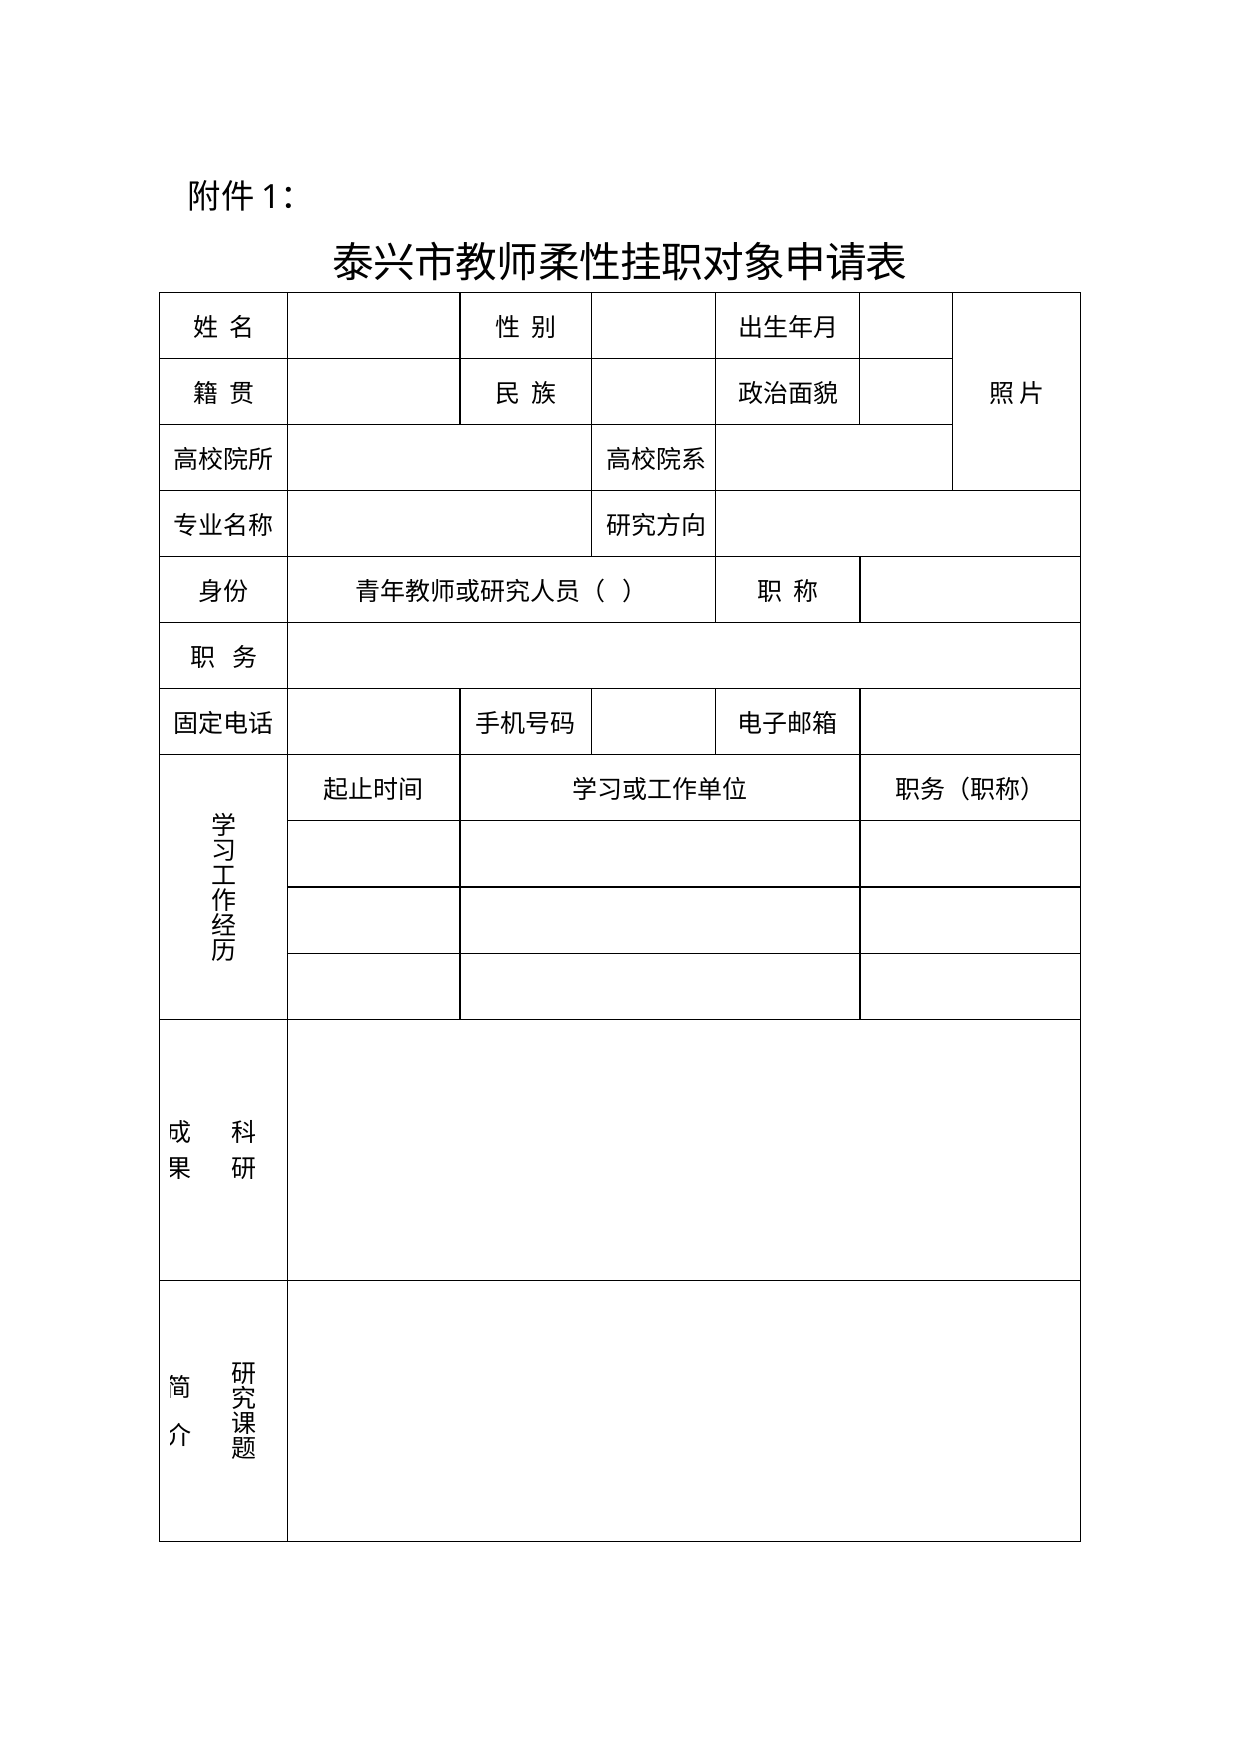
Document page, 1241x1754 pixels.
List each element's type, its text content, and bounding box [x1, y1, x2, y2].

table_cell 固定电话 [160, 689, 287, 754]
table_header [288, 293, 459, 358]
table_cell 高校院所 [160, 425, 287, 490]
table_cell 高校院系 [592, 425, 715, 490]
table_cell [592, 359, 715, 424]
table_cell [860, 359, 952, 424]
table_cell [861, 821, 1080, 886]
table_header 性 别 [461, 293, 591, 358]
table_cell 青年教师或研究人员（ ） [288, 557, 715, 622]
table_cell [461, 954, 859, 1018]
table_cell [288, 1281, 1080, 1541]
table_header 照 片 [953, 293, 1080, 490]
table_cell [288, 491, 591, 556]
table_cell 职 称 [716, 557, 859, 622]
table_header 姓 名 [160, 293, 287, 358]
table_cell 籍 贯 [160, 359, 287, 424]
table_header [860, 293, 952, 358]
table_cell [716, 425, 952, 490]
table_cell [288, 689, 459, 754]
table_cell [288, 425, 591, 490]
table_header 出生年月 [716, 293, 859, 358]
table_cell [716, 491, 1080, 556]
table_cell [461, 821, 859, 886]
table_cell 政治面貌 [716, 359, 859, 424]
table_cell [861, 689, 1080, 754]
table_cell 手机号码 [461, 689, 591, 754]
table_cell 专业名称 [160, 491, 287, 556]
table_cell [592, 689, 715, 754]
table_cell 民 族 [461, 359, 591, 424]
table_cell [288, 821, 459, 886]
text 附件1： [187, 162, 1053, 227]
table_cell 职 务 [160, 623, 287, 688]
table_cell [288, 1020, 1080, 1279]
table_cell [461, 888, 859, 952]
table_cell [861, 557, 1080, 622]
table_header [592, 293, 715, 358]
table_cell [288, 359, 459, 424]
table_cell 学习工作经历 [160, 755, 287, 1018]
table_cell [861, 888, 1080, 952]
table_cell [288, 888, 459, 952]
table_cell [288, 623, 1080, 688]
table_cell 研究课题 简 介 [160, 1281, 287, 1541]
table_cell 科 研 成 果 [160, 1020, 287, 1279]
table_cell 起止时间 [288, 755, 459, 820]
text 泰兴市教师柔性挂职对象申请表 [187, 227, 1053, 292]
table_cell 电子邮箱 [716, 689, 859, 754]
table_cell 身份 [160, 557, 287, 622]
table_cell 职务（职称） [861, 755, 1080, 820]
table_cell 学习或工作单位 [461, 755, 859, 820]
table_cell [861, 954, 1080, 1018]
table_cell 研究方向 [592, 491, 715, 556]
table_cell [288, 954, 459, 1018]
